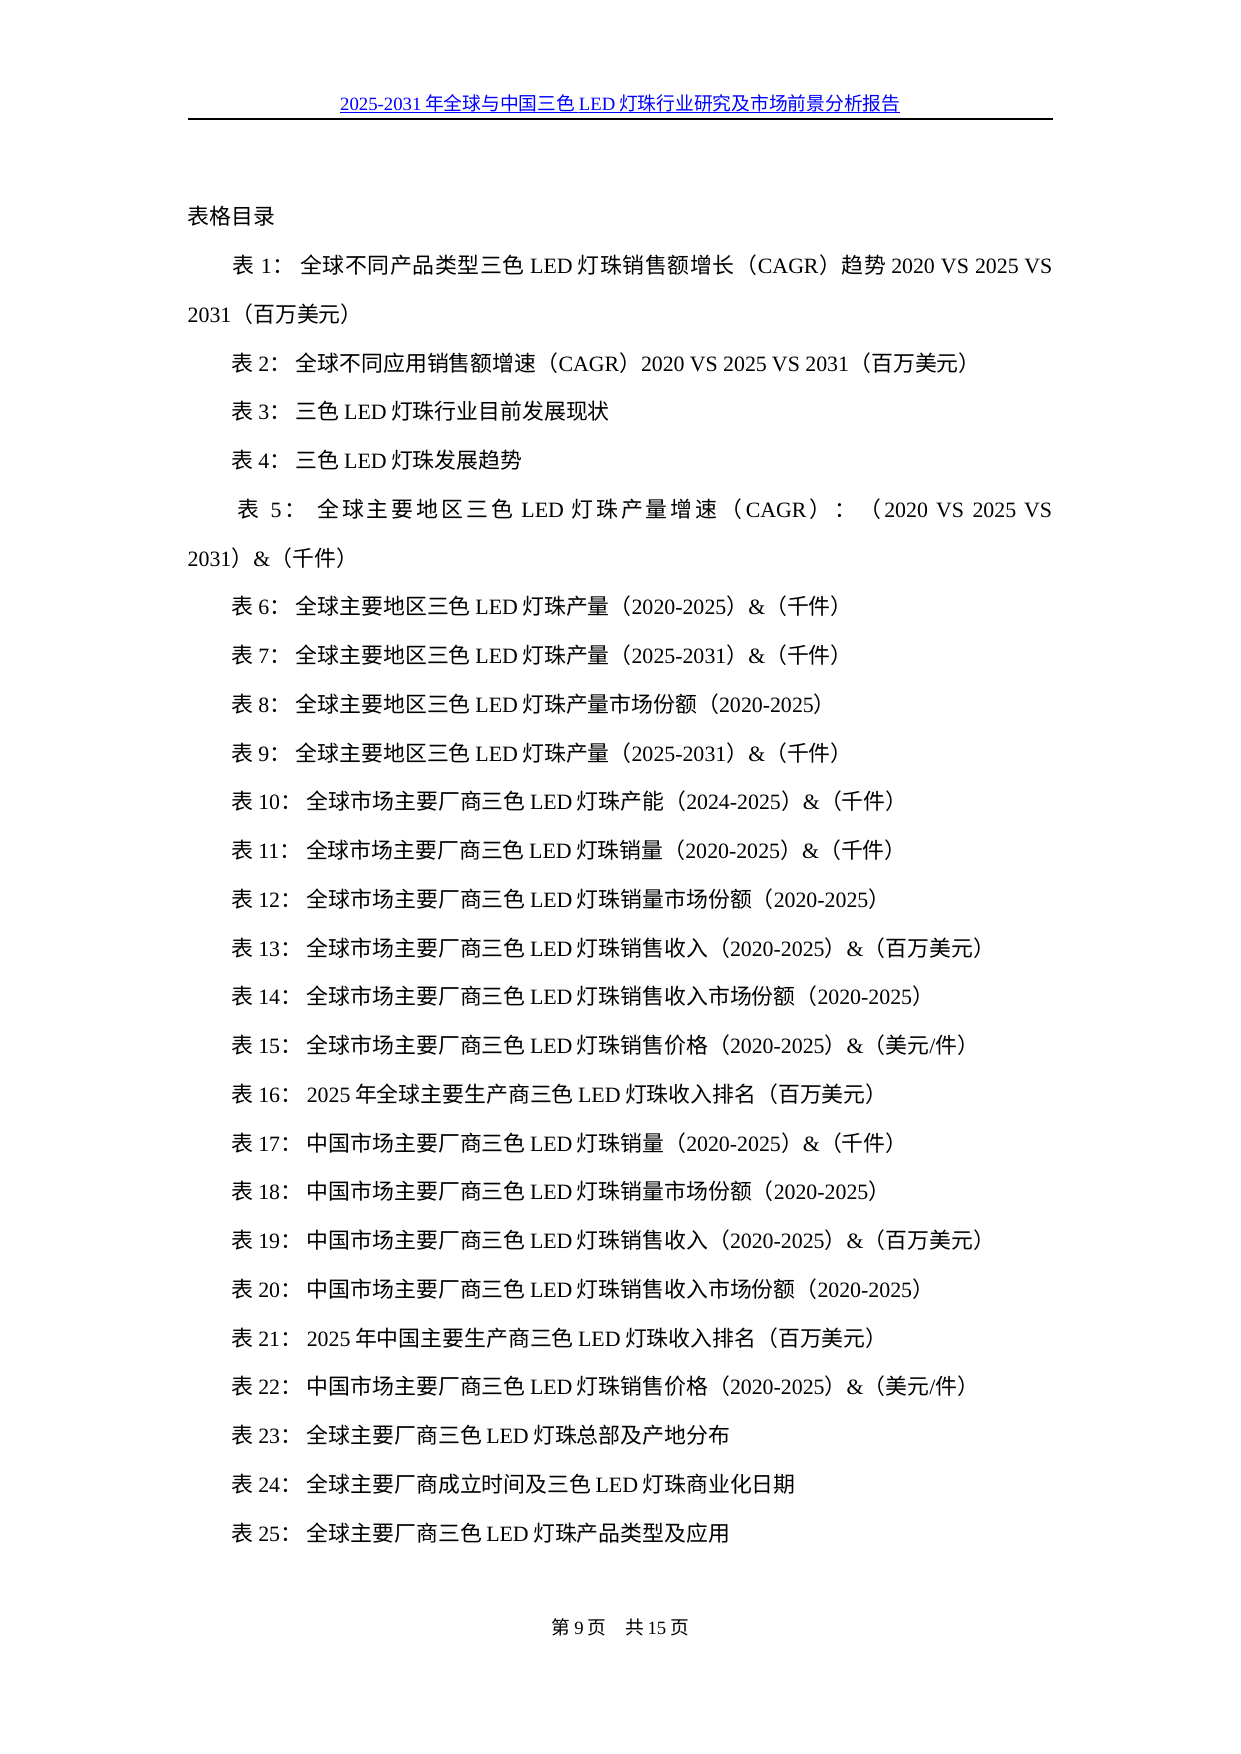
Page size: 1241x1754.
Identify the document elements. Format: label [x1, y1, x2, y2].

text [187, 150, 1053, 1548]
